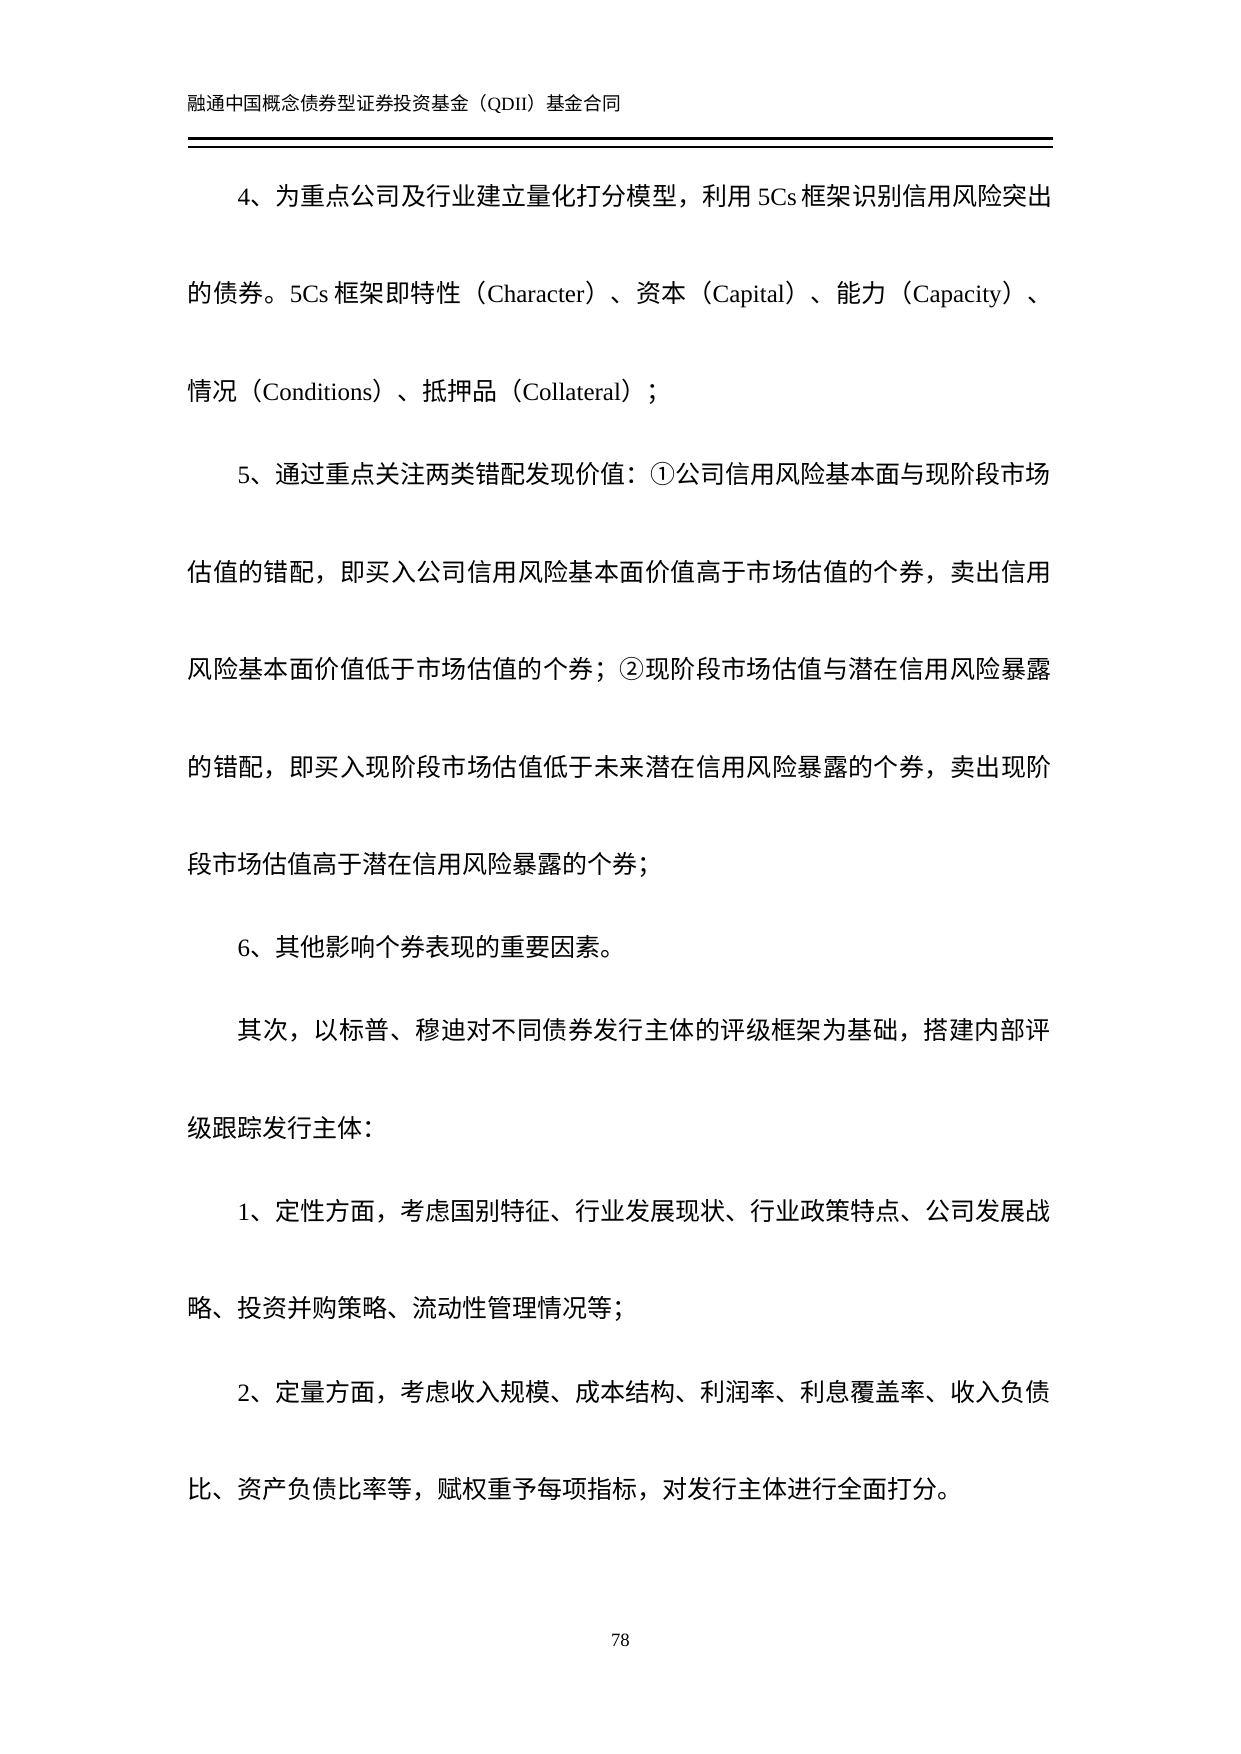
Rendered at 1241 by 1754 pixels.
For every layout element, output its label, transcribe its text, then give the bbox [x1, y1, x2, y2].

text 其次，以标普、穆迪对不同债券发行主体的评级框架为基础，搭建内部评级跟踪发行主体： [187, 996, 1053, 1159]
text 2、定量方面，考虑收入规模、成本结构、利润率、利息覆盖率、收入负债比、资产负债比率等，赋权重予每项指标，对发行主体进行全面打分。 [187, 1358, 1053, 1520]
text 1、定性方面，考虑国别特征、行业发展现状、行业政策特点、公司发展战略、投资并购策略、流动性管理情况等； [187, 1177, 1053, 1339]
text 5、通过重点关注两类错配发现价值：①公司信用风险基本面与现阶段市场估值的错配，即买入公司信用风险基本面价值高于市场估值的个券，卖出信用风险基本面价值低于市场估值的个券；②现阶段市场估值与潜在信用风险暴露的错配，即买入现阶段市场估值低于未来潜在信用风险暴露的个券，卖出现阶段市场估值高于潜在信用风险暴露的个券； [187, 440, 1053, 895]
text 4、为重点公司及行业建立量化打分模型，利用5Cs框架识别信用风险突出的债券。5Cs框架即特性（Character）、资本（Capital）、能力（Capacity）、情况（Conditions）、抵押品（Collateral）； [187, 162, 1053, 422]
text 6、其他影响个券表现的重要因素。 [187, 913, 1053, 978]
